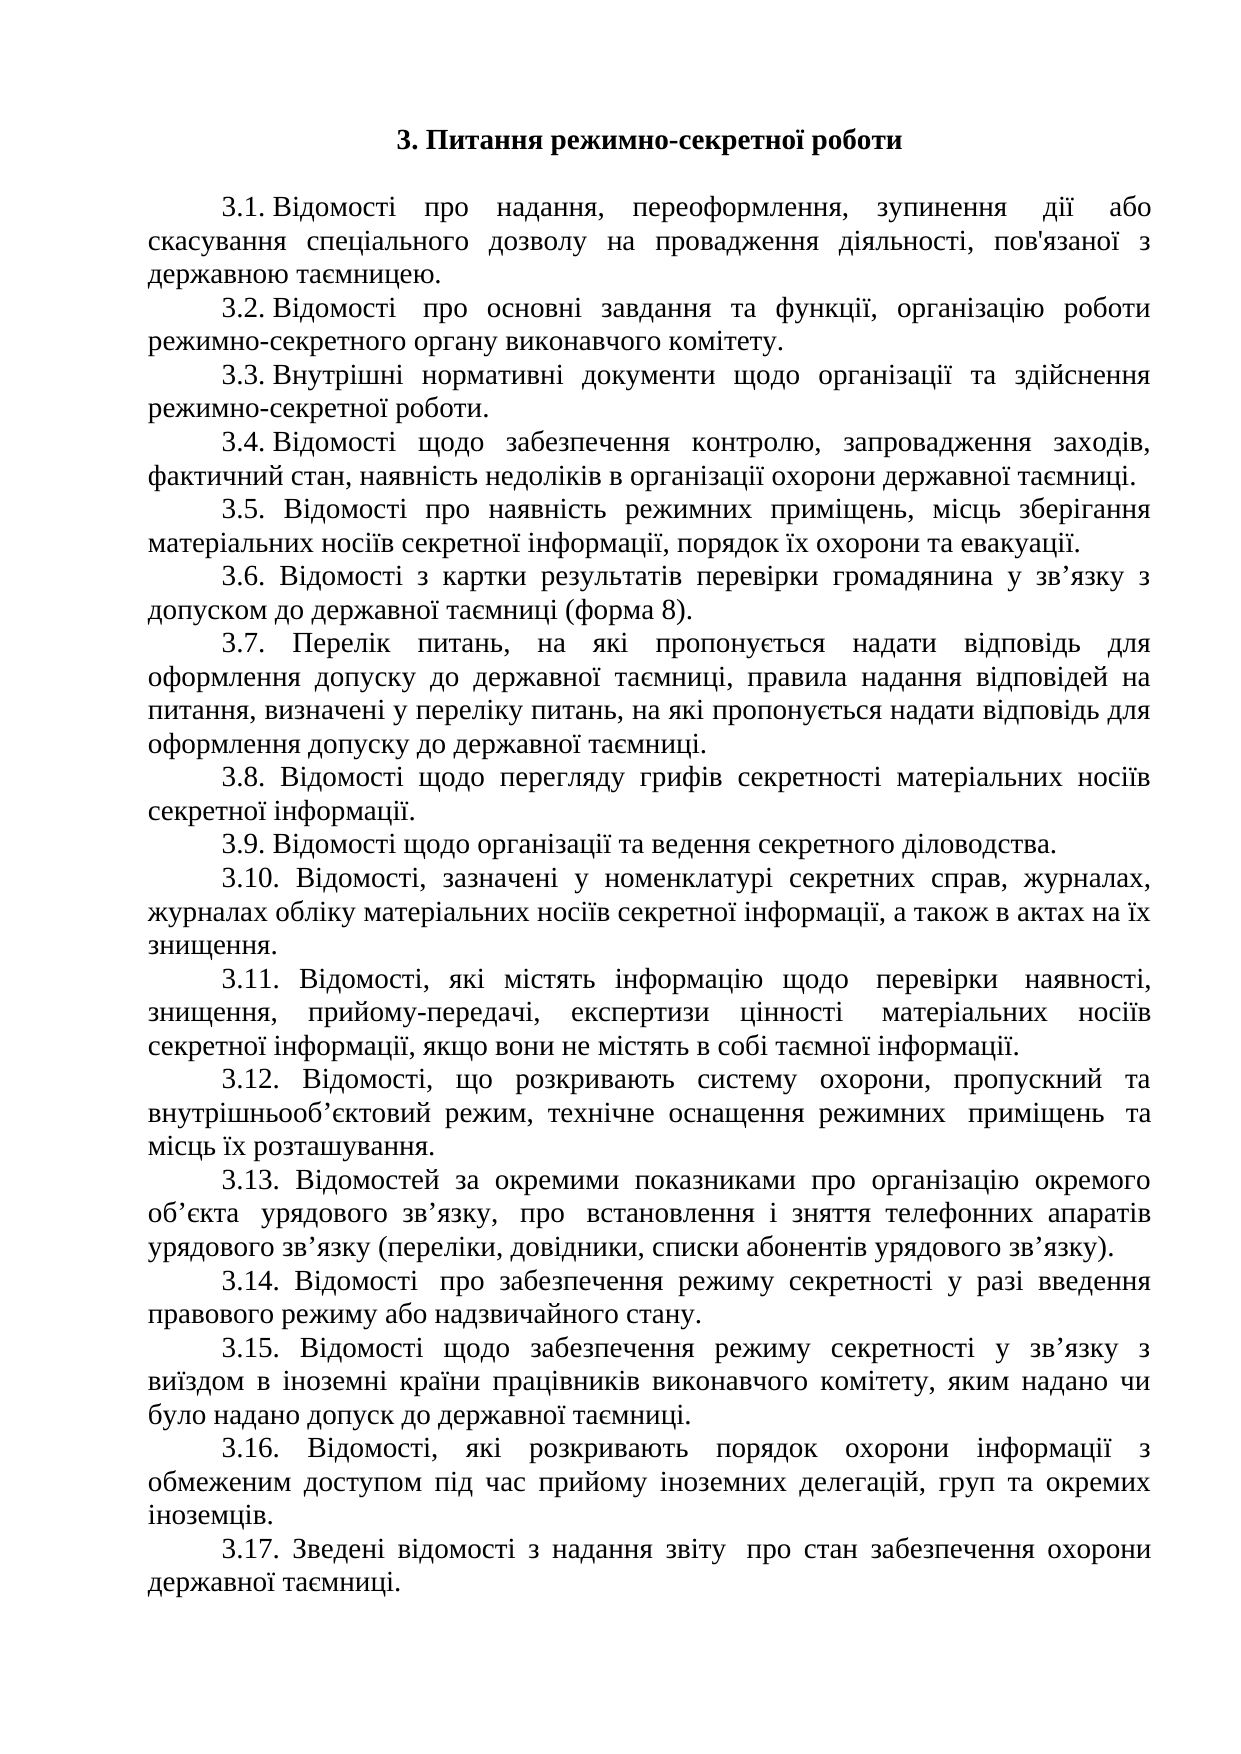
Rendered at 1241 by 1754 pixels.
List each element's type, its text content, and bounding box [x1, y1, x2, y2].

text 3.6. Відомості з картки результатів перевірки громадянина у зв’язку з допуском до державної таємниці (форма 8). [148, 558, 1152, 625]
text 3.7. Перелік питань, на які пропонується надати відповідь для оформлення допуску до державної таємниці, правила надання відповідей на питання, визначені у переліку питань, на які пропонується надати відповідь для оформлення допуску до державної таємниці. [148, 625, 1152, 759]
text 3.1. Відомості про надання, переоформлення, зупинення дії або скасування спеціального дозволу на провадження діяльності, пов'язаної з державною таємницею. [148, 189, 1152, 290]
text 3.16. Відомості, які розкривають порядок охорони інформації з обмеженим доступом під час прийому іноземних делегацій, груп та окремих іноземців. [148, 1430, 1152, 1531]
text 3.17. Зведені відомості з надання звіту про стан забезпечення охорони державної таємниці. [148, 1531, 1152, 1598]
text 3.8. Відомості щодо перегляду грифів секретності матеріальних носіїв секретної інформації. [148, 759, 1152, 827]
text 3.2. Відомості про основні завдання та функції, організацію роботи режимно-секретного органу виконавчого комітету. [148, 290, 1152, 357]
text 3.5. Відомості про наявність режимних приміщень, місць зберігання матеріальних носіїв секретної інформації, порядок їх охорони та евакуації. [148, 491, 1152, 558]
text 3.4. Відомості щодо забезпечення контролю, запровадження заходів, фактичний стан, наявність недоліків в організації охорони державної таємниці. [148, 424, 1152, 491]
text 3.11. Відомості, які містять інформацію щодо перевірки наявності, знищення, прийому-передачі, експертизи цінності матеріальних носіїв секретної інформації, якщо вони не містять в собі таємної інформації. [148, 961, 1152, 1061]
text 3.12. Відомості, що розкривають систему охорони, пропускний та внутрішньооб’єктовий режим, технічне оснащення режимних приміщень та місць їх розташування. [148, 1061, 1152, 1162]
text 3.10. Відомості, зазначені у номенклатурі секретних справ, журналах, журналах обліку матеріальних носіїв секретної інформації, а також в актах на їх знищення. [148, 860, 1152, 961]
text 3.9. Відомості щодо організації та ведення секретного діловодства. [148, 827, 1152, 860]
text 3.13. Відомостей за окремими показниками про організацію окремого об’єкта урядового зв’язку, про встановлення і зняття телефонних апаратів урядового зв’язку (переліки, довідники, списки абонентів урядового зв’язку). [148, 1162, 1152, 1263]
text 3.15. Відомості щодо забезпечення режиму секретності у зв’язку з виїздом в іноземні країни працівників виконавчого комітету, яким надано чи було надано допуск до державної таємниці. [148, 1330, 1152, 1430]
text 3.14. Відомості про забезпечення режиму секретності у разі введення правового режиму або надзвичайного стану. [148, 1263, 1152, 1330]
text 3. Питання режимно-секретної роботи [148, 122, 1152, 156]
text 3.3. Внутрішні нормативні документи щодо організації та здійснення режимно-секретної роботи. [148, 357, 1152, 424]
